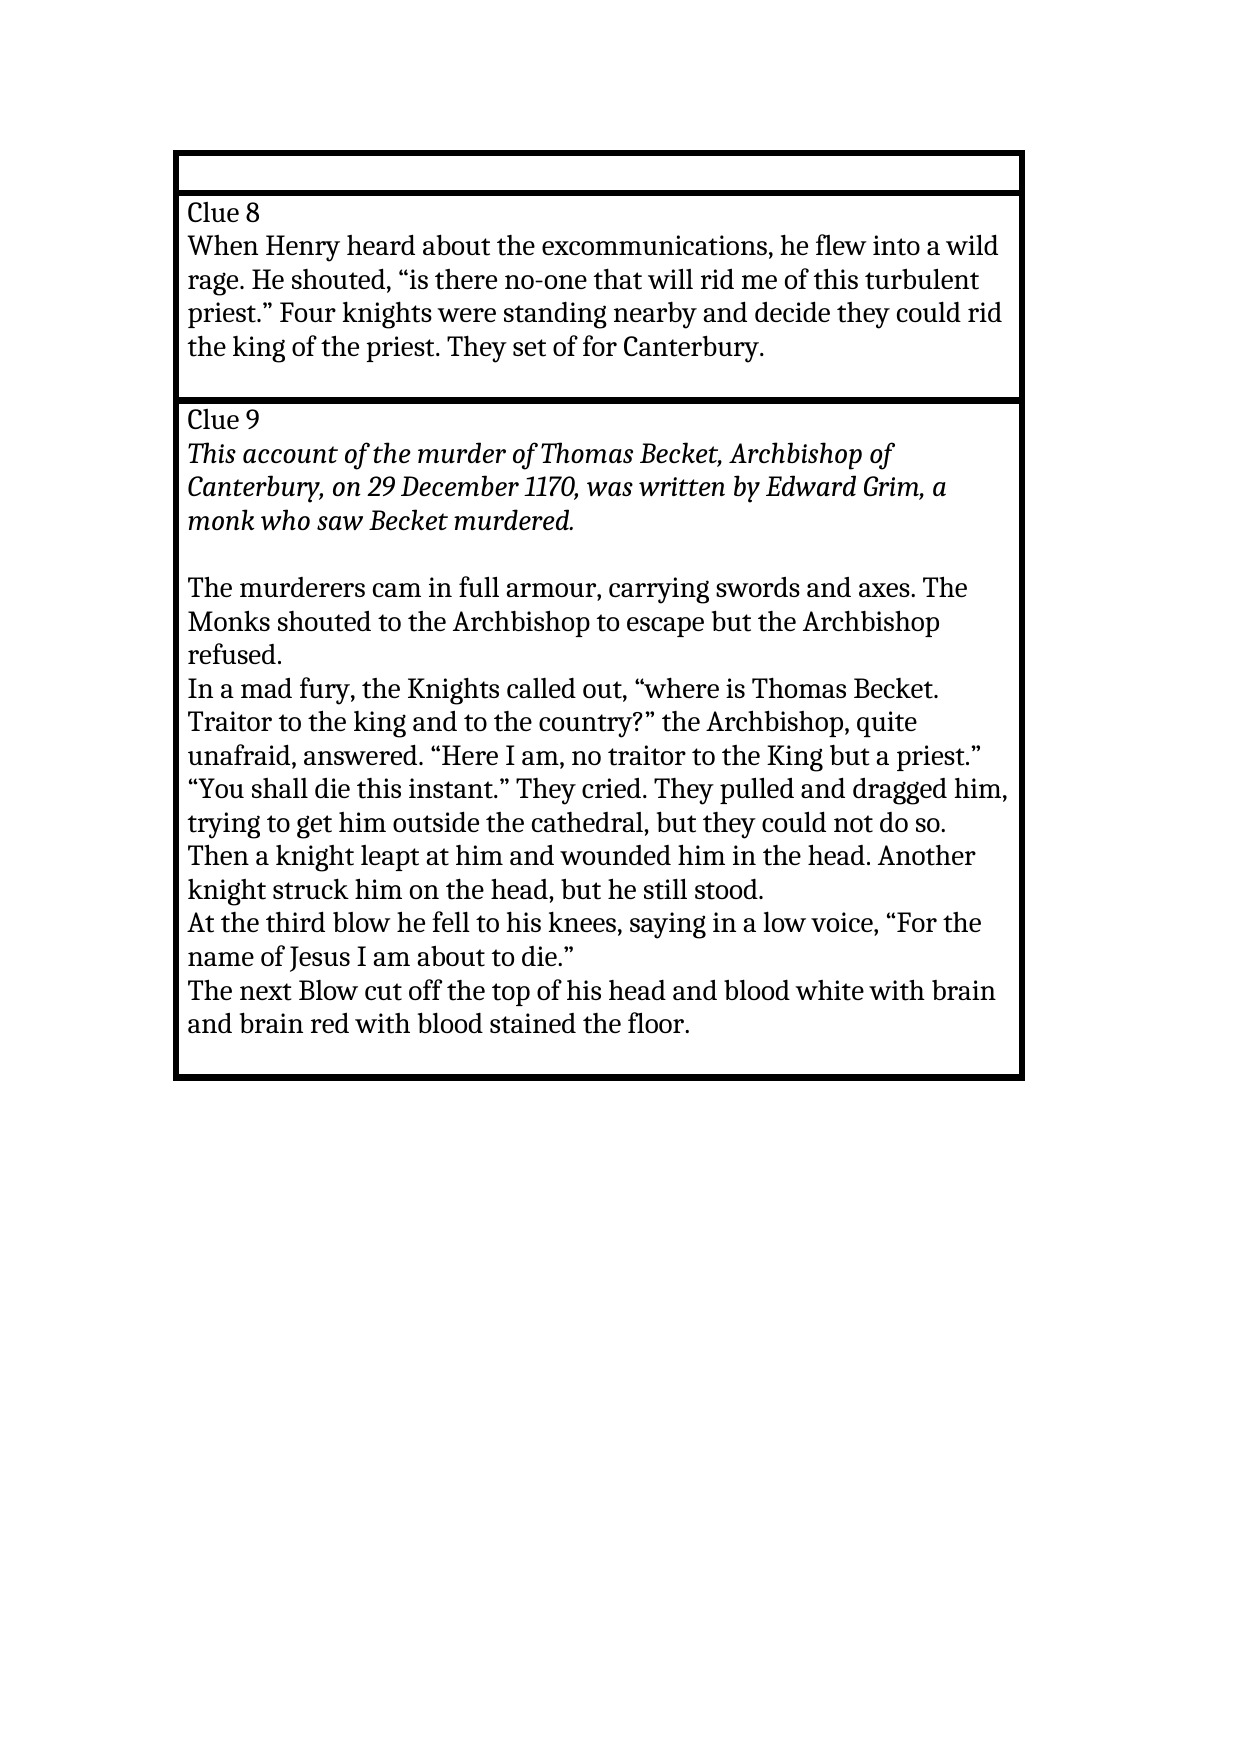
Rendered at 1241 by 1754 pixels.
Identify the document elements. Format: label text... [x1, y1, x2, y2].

table_cell Clue 8 When Henry heard about the excommunications, he flew into a wild rage. He shouted, “is there no-one that will rid me of this turbulent priest.” Four knights were standing nearby and decide they could rid the king of the priest. They set of for Canterbury. [179, 196, 1019, 397]
table_cell Clue 9 This account of the murder of Thomas Becket, Archbishop of Canterbury, on 29 December 1170, was written by Edward Grim, a monk who saw Becket murdered. The murderers cam in full armour, carrying swords and axes. The Monks shouted to the Archbishop to escape but the Archbishop refused. In a mad fury, the Knights called out, “where is Thomas Becket. Traitor to the king and to the country?” the Archbishop, quite unafraid, answered. “Here I am, no traitor to the King but a priest.” “You shall die this instant.” They cried. They pulled and dragged him, trying to get him outside the cathedral, but they could not do so. Then a knight leapt at him and wounded him in the head. Another knight struck him on the head, but he still stood. At the third blow he fell to his knees, saying in a low voice, “For the name of Jesus I am about to die.” The next Blow cut off the top of his head and blood white with brain and brain red with blood stained the floor. [179, 404, 1019, 1074]
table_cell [179, 156, 1019, 190]
